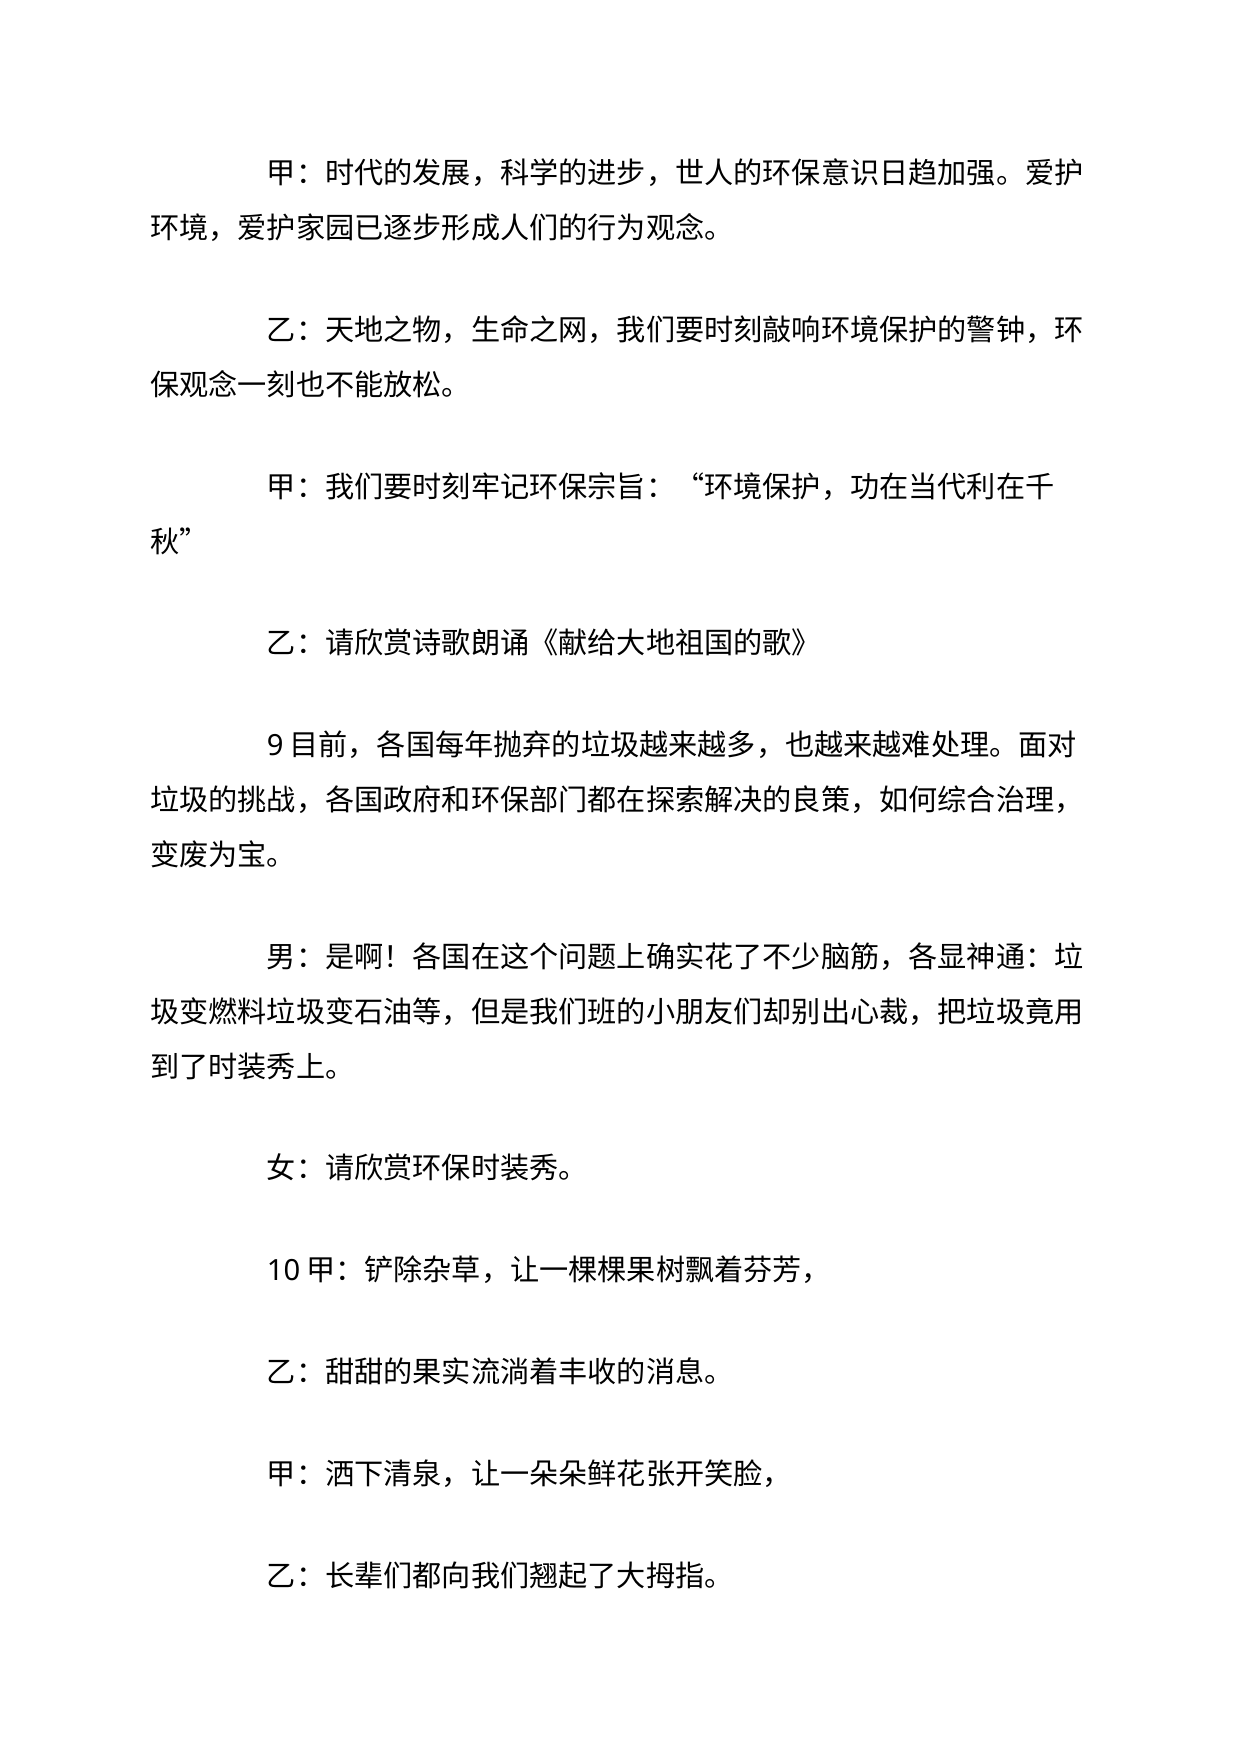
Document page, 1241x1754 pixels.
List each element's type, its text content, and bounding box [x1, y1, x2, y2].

text 10甲：铲除杂草，让一棵棵果树飘着芬芳， [150, 1247, 1090, 1289]
text 乙：甜甜的果实流淌着丰收的消息。 [150, 1349, 1090, 1391]
text 乙：请欣赏诗歌朗诵《献给大地祖国的歌》 [150, 620, 1090, 662]
text 乙：长辈们都向我们翘起了大拇指。 [150, 1552, 1090, 1594]
text 男：是啊！各国在这个问题上确实花了不少脑筋，各显神通：垃圾变燃料垃圾变石油等，但是我们班的小朋友们却别出心裁，把垃圾竟用到了时装秀上。 [150, 933, 1090, 1086]
text 乙：天地之物，生命之网，我们要时刻敲响环境保护的警钟，环保观念一刻也不能放松。 [150, 307, 1090, 404]
text 甲：时代的发展，科学的进步，世人的环保意识日趋加强。爱护环境，爱护家园已逐步形成人们的行为观念。 [150, 150, 1090, 247]
text 甲：洒下清泉，让一朵朵鲜花张开笑脸， [150, 1451, 1090, 1493]
text 9目前，各国每年抛弃的垃圾越来越多，也越来越难处理。面对垃圾的挑战，各国政府和环保部门都在探索解决的良策，如何综合治理，变废为宝。 [150, 722, 1090, 874]
text 甲：我们要时刻牢记环保宗旨：“环境保护，功在当代利在千秋” [150, 463, 1090, 561]
text 女：请欣赏环保时装秀。 [150, 1145, 1090, 1187]
